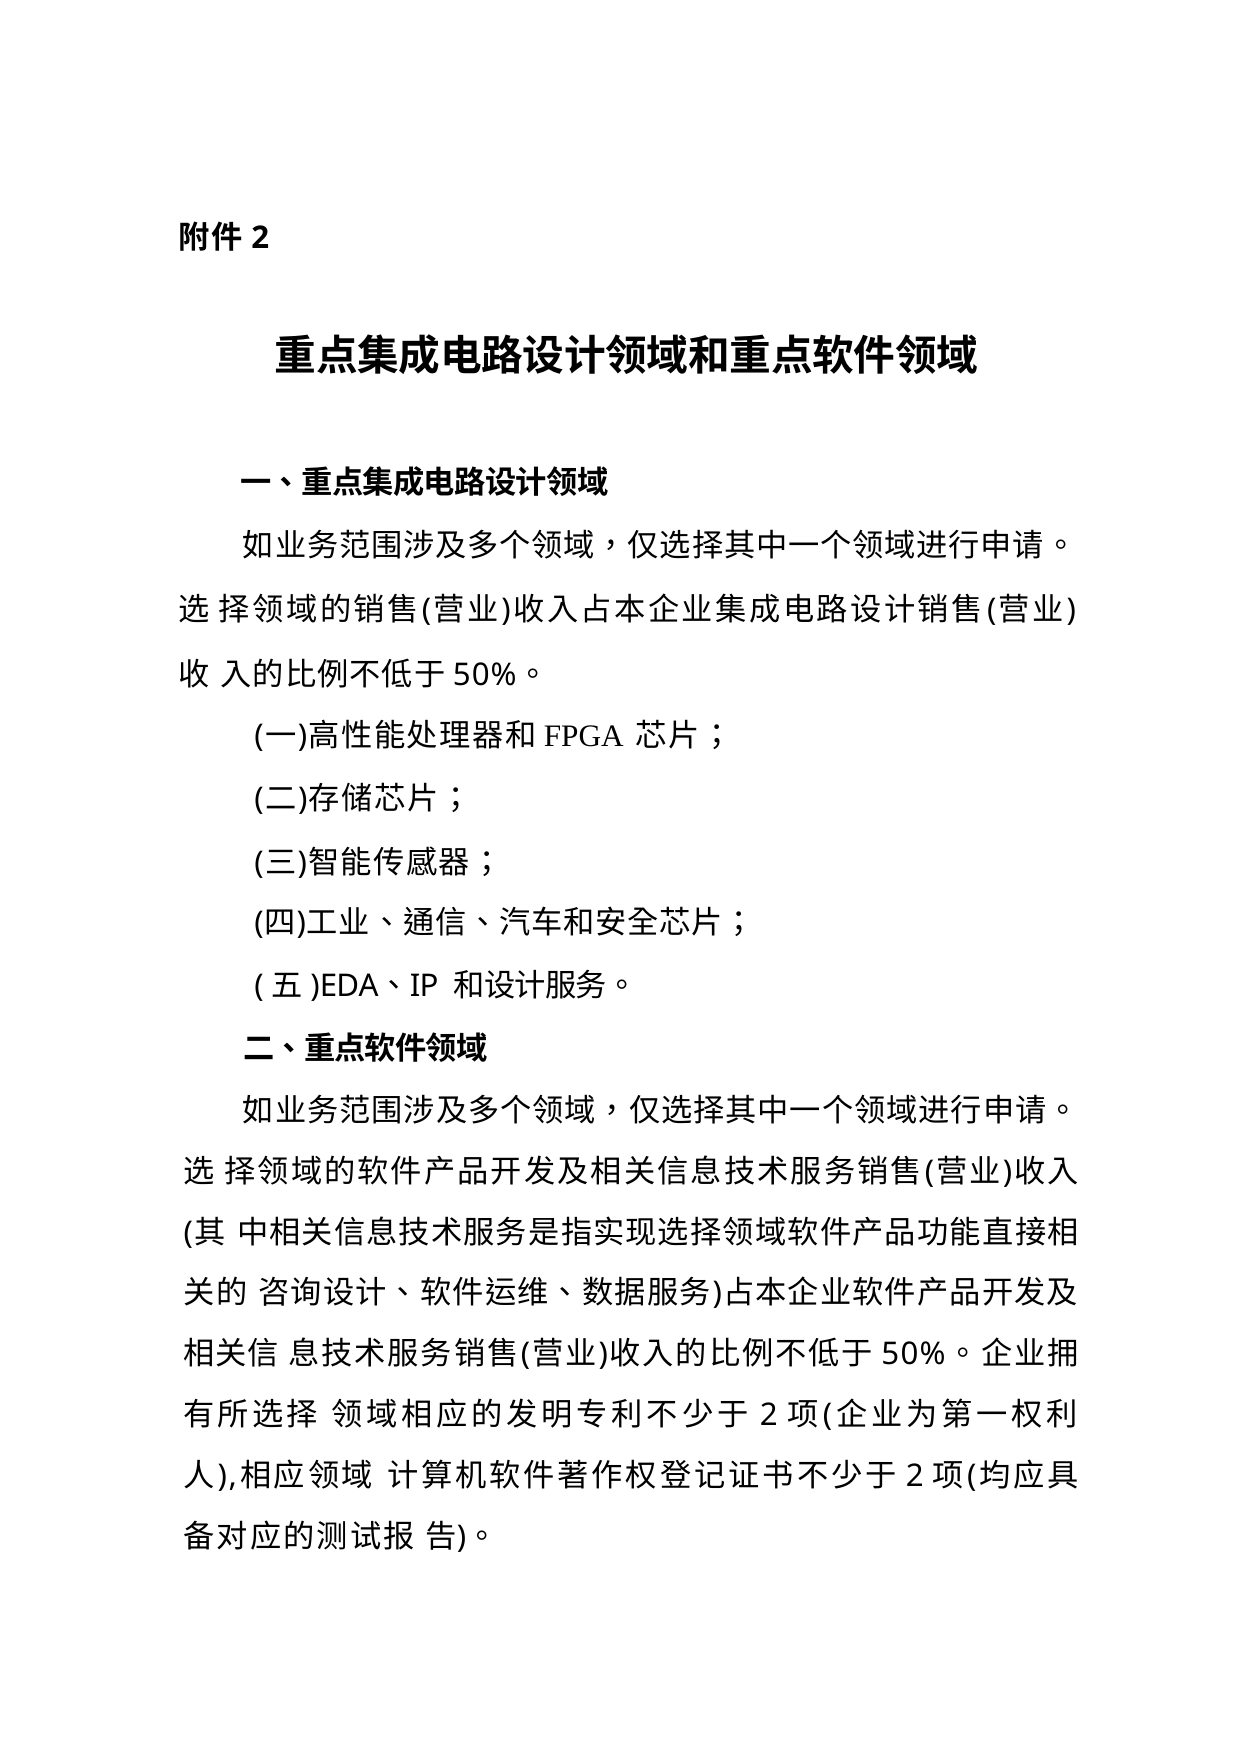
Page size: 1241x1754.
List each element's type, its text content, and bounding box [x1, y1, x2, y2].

text (一)高性能处理器和FPGA 芯片； [254, 716, 1079, 754]
text 如业务范围涉及多个领域，仅选择其中一个领域进行申请。选 择领域的软件产品开发及相关信息技术服务销售(营业)收入(其 中相关信息技术服务是指实现选择领域软件产品功能直接相关的 咨询设计、软件运维、数据服务)占本企业软件产品开发及相关信 息技术服务销售(营业)收入的比例不低于50%。企业拥有所选择 领域相应的发明专利不少于2项(企业为第一权利人),相应领域 计算机软件著作权登记证书不少于2项(均应具备对应的测试报 告)。 [183, 1088, 1079, 1556]
text ( 五 )EDA、IP 和设计服务。 [254, 965, 1079, 1004]
text 附件2 [178, 217, 1079, 256]
text 一、重点集成电路设计领域 [240, 462, 1079, 501]
text 重点集成电路设计领域和重点软件领域 [274, 329, 1079, 381]
text 如业务范围涉及多个领域，仅选择其中一个领域进行申请。选 择领域的销售(营业)收入占本企业集成电路设计销售(营业)收 入的比例不低于50%。 [178, 523, 1076, 694]
text 二、重点软件领域 [243, 1028, 1079, 1067]
text (三)智能传感器； [254, 842, 1079, 881]
text (四)工业、通信、汽车和安全芯片； [254, 903, 1079, 941]
text (二)存储芯片； [254, 778, 1079, 817]
